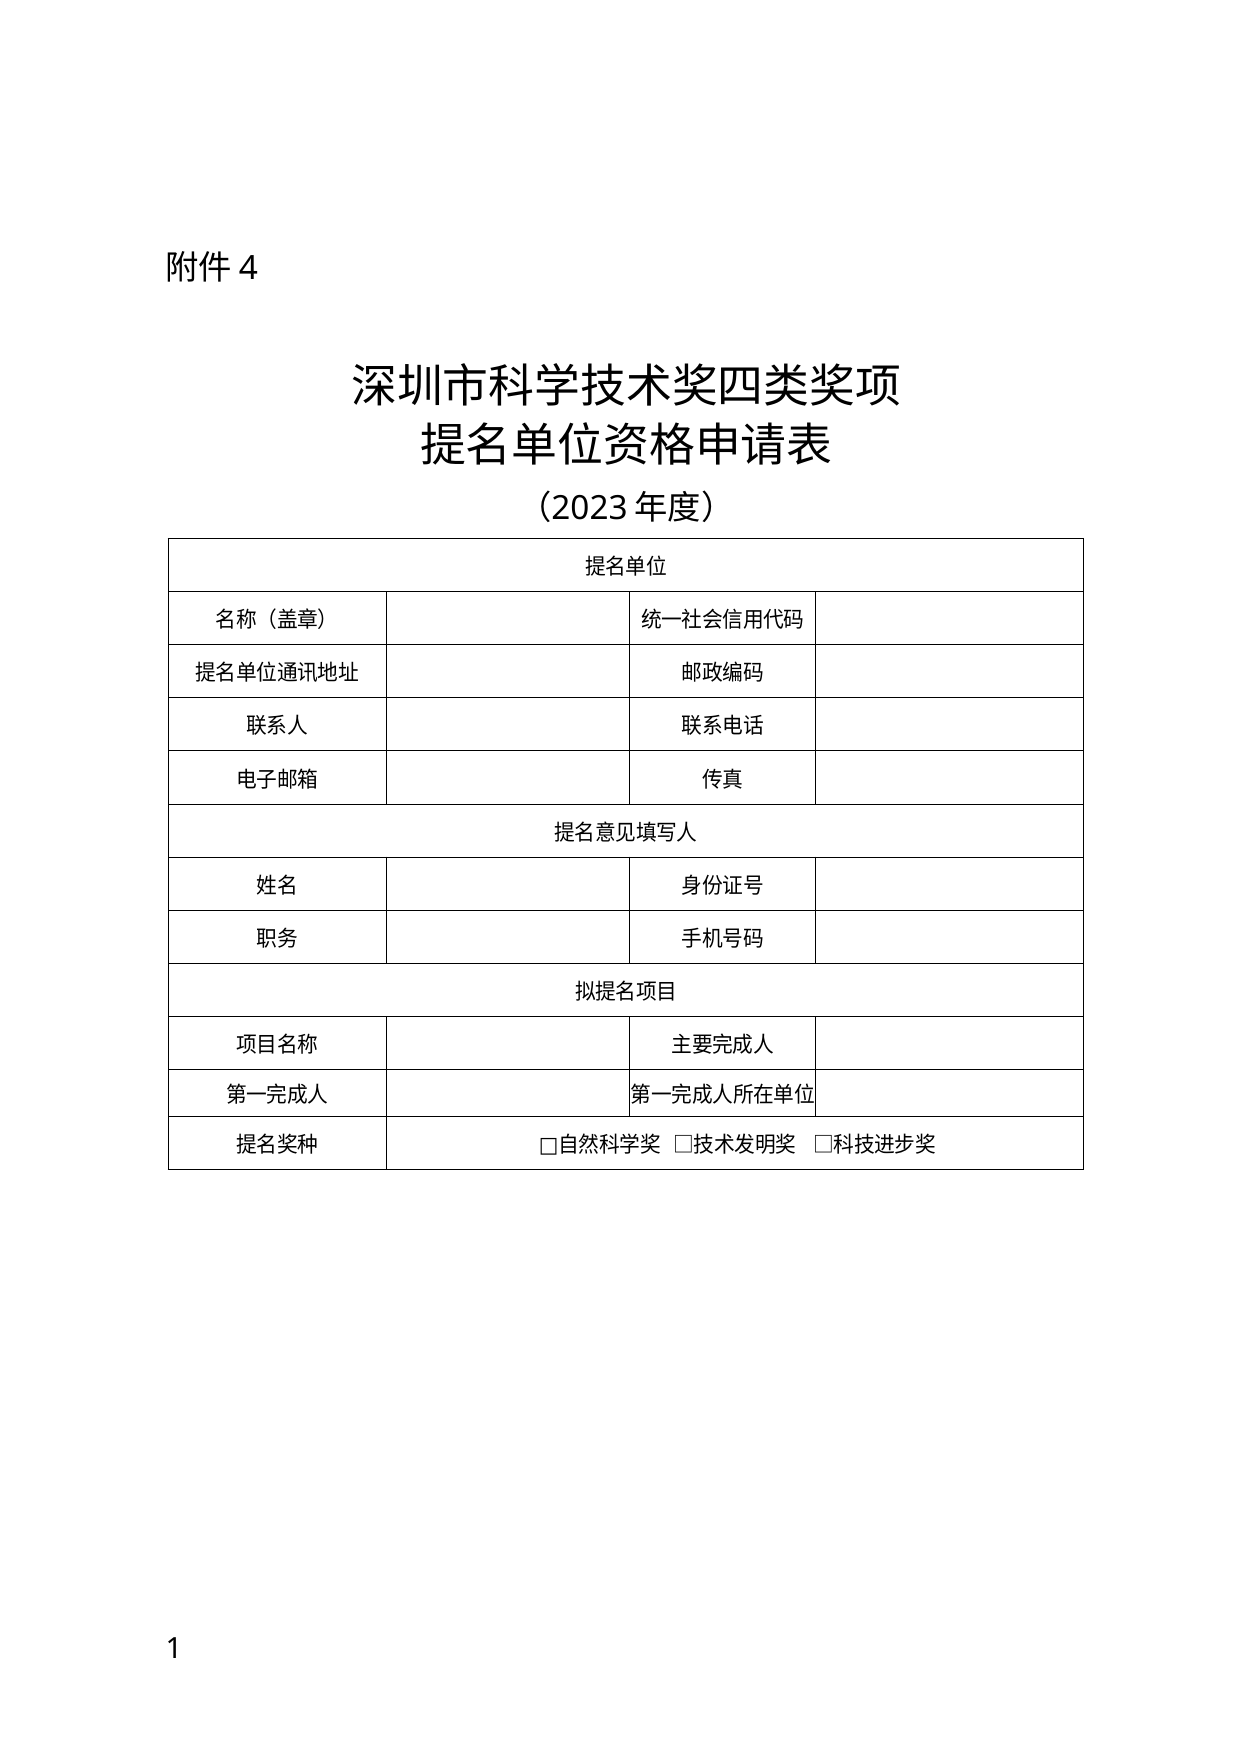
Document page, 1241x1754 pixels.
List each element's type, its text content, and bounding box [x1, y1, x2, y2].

table_cell [387, 911, 629, 963]
table_cell [387, 1017, 629, 1069]
table_cell 名称（盖章） [169, 592, 386, 644]
text 提名单位资格申请表 [165, 414, 1087, 473]
table_cell 提名意见填写人 [169, 805, 1083, 857]
table_header 提名单位 [169, 539, 1083, 591]
table_cell 联系电话 [630, 698, 815, 750]
table_cell [816, 751, 1083, 803]
text （2023年度） [165, 473, 1087, 538]
table_cell [816, 592, 1083, 644]
table_cell 邮政编码 [630, 645, 815, 697]
table_cell 姓名 [169, 858, 386, 910]
table_cell [387, 645, 629, 697]
table_cell [387, 858, 629, 910]
table_cell □自然科学奖 □技术发明奖 □科技进步奖 [387, 1117, 1083, 1169]
table_cell [816, 698, 1083, 750]
table_cell 项目名称 [169, 1017, 386, 1069]
text 深圳市科学技术奖四类奖项 [165, 356, 1087, 414]
table_cell [816, 1017, 1083, 1069]
table_cell 统一社会信用代码 [630, 592, 815, 644]
table_cell [387, 698, 629, 750]
table_cell 传真 [630, 751, 815, 803]
table_cell 手机号码 [630, 911, 815, 963]
table_cell [387, 592, 629, 644]
table_cell 联系人 [169, 698, 386, 750]
text 附件4 [165, 233, 1087, 298]
table_cell [816, 858, 1083, 910]
table_cell [387, 751, 629, 803]
table_cell 提名奖种 [169, 1117, 386, 1169]
table_cell 拟提名项目 [169, 964, 1083, 1016]
table_cell [387, 1070, 629, 1116]
table_cell 职务 [169, 911, 386, 963]
table_cell 主要完成人 [630, 1017, 815, 1069]
table_cell [816, 1070, 1083, 1116]
table_cell 身份证号 [630, 858, 815, 910]
table_cell [816, 645, 1083, 697]
table_cell 第一完成人所在单位 [630, 1070, 815, 1116]
table_cell 电子邮箱 [169, 751, 386, 803]
table_cell 提名单位通讯地址 [169, 645, 386, 697]
table_cell [816, 911, 1083, 963]
table_cell 第一完成人 [169, 1070, 386, 1116]
